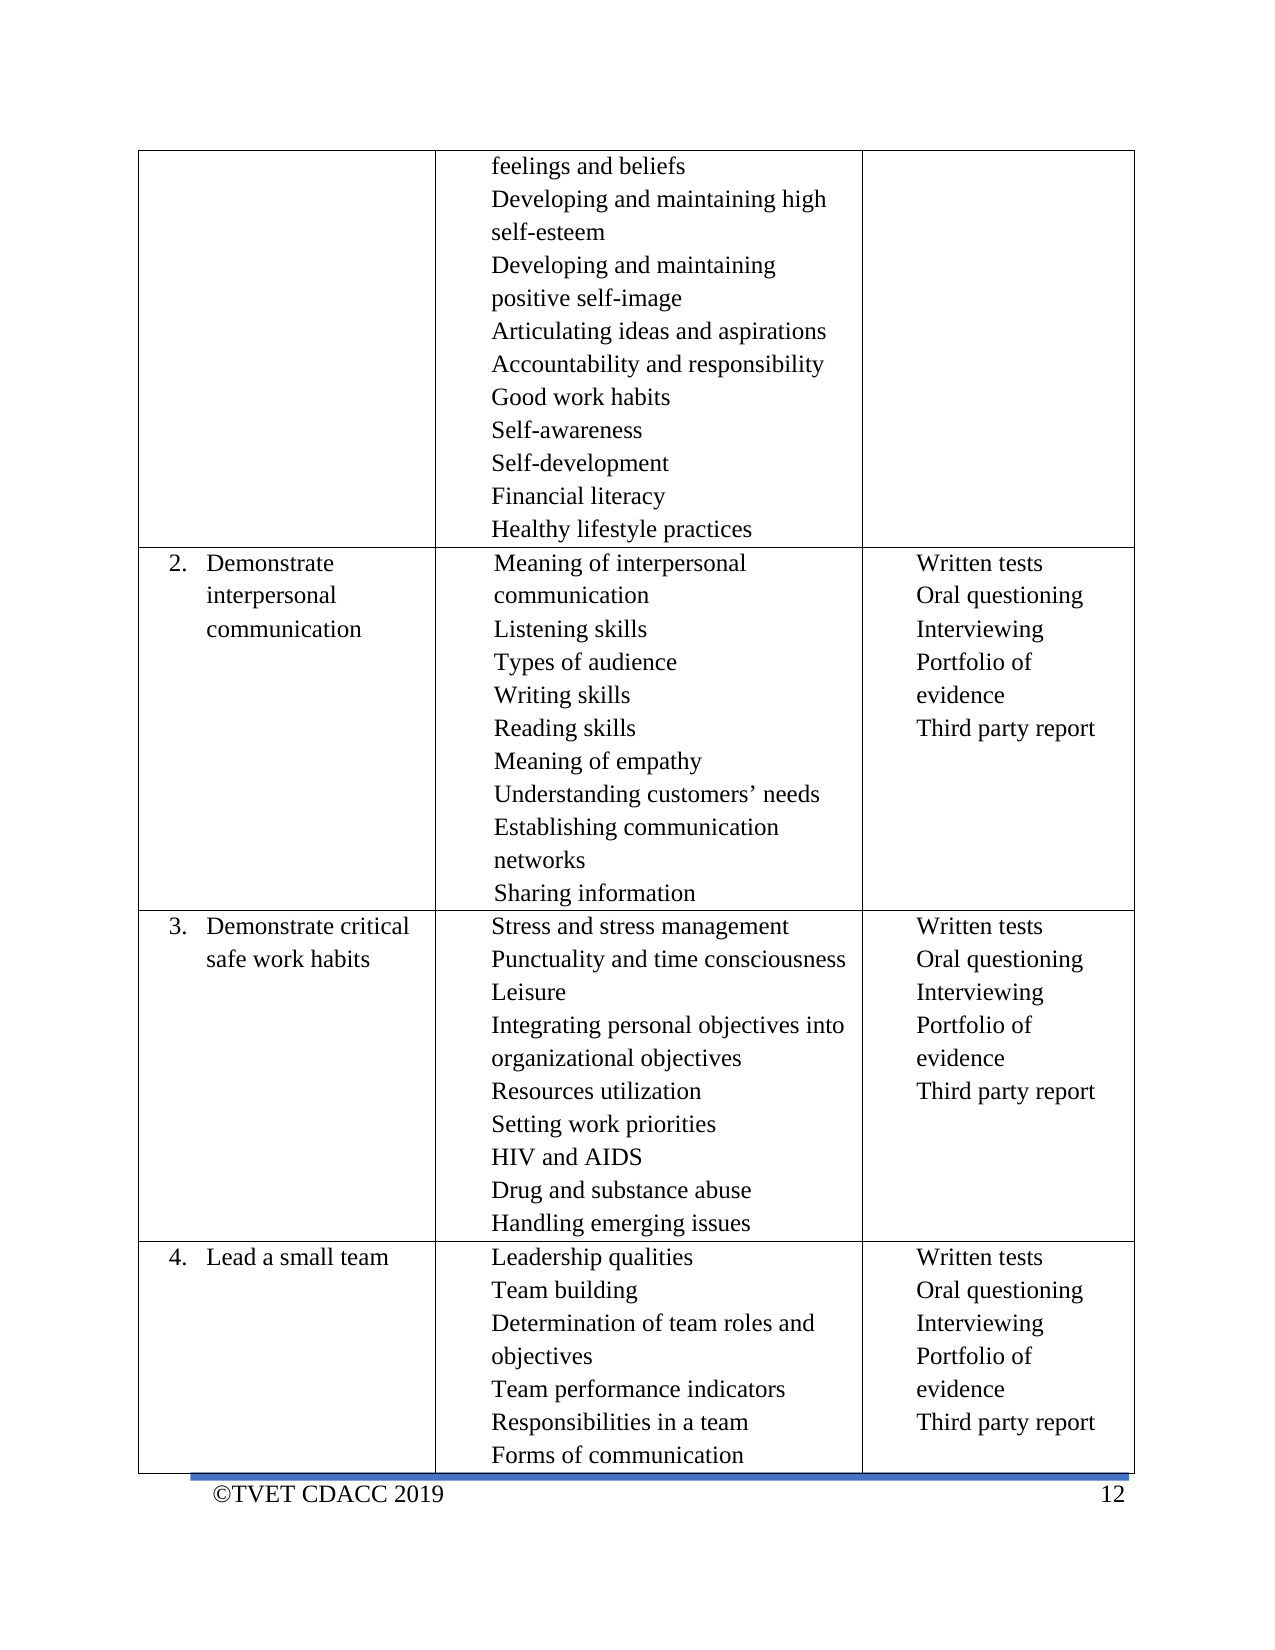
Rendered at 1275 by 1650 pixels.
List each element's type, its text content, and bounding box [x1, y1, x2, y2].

table_cell Lead a small team [139, 1242, 435, 1473]
table_cell Written tests Oral questioning Interviewing Portfolio of evidence Third party report [863, 911, 1134, 1241]
table_cell Written tests Oral questioning Interviewing Portfolio of evidence Third party report [863, 548, 1134, 910]
table_cell Stress and stress management Punctuality and time consciousness Leisure Integrating personal objectives into organizational objectives Resources utilization Setting work priorities HIV and AIDS Drug and substance abuse Handling emerging issues [436, 911, 862, 1241]
table_cell Demonstrate critical safe work habits [139, 911, 435, 1241]
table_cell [139, 151, 435, 547]
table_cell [863, 151, 1134, 547]
table_cell Demonstrate interpersonal communication [139, 548, 435, 910]
table_cell Meaning of interpersonal communication Listening skills Types of audience Writing skills Reading skills Meaning of empathy Understanding customers’ needs Establishing communication networks Sharing information [436, 548, 862, 910]
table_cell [436, 1242, 862, 1473]
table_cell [863, 1242, 1134, 1473]
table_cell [436, 151, 862, 547]
